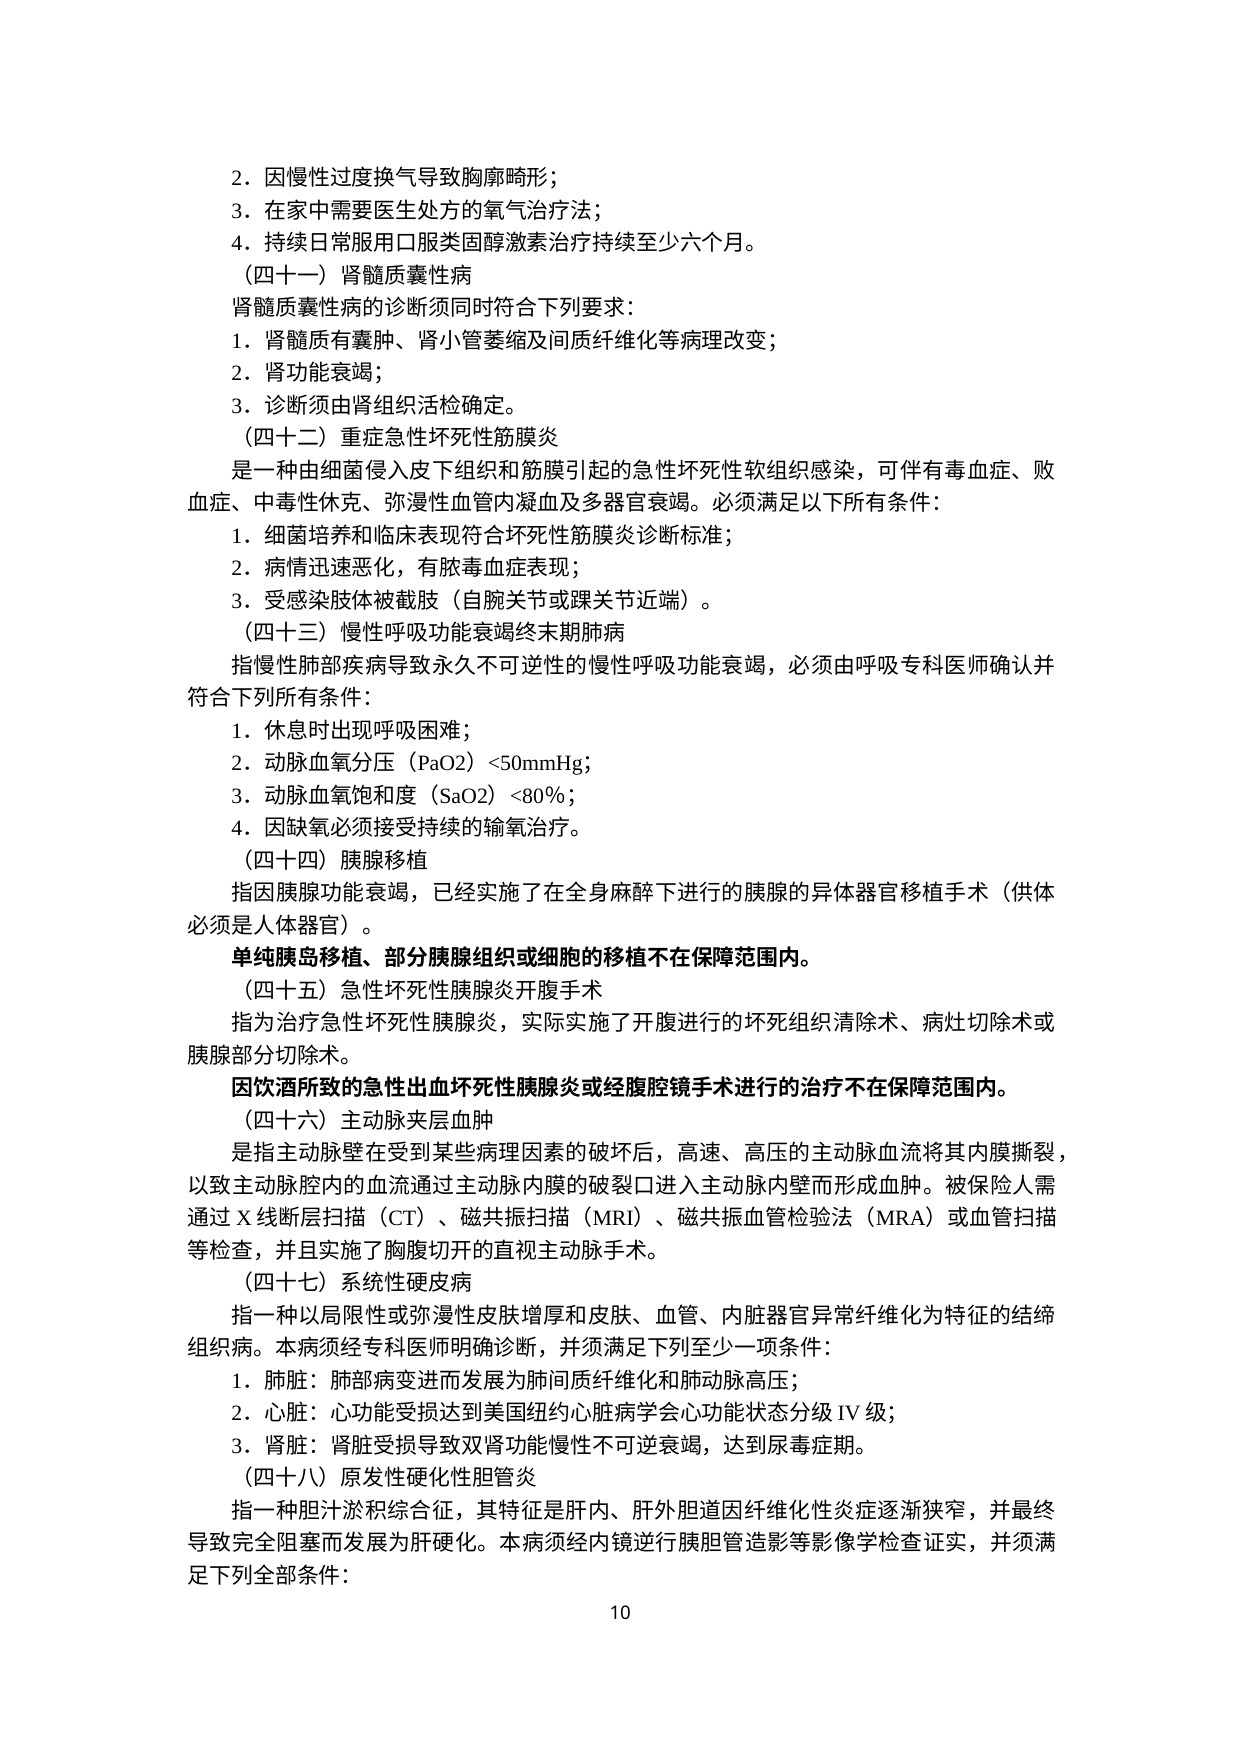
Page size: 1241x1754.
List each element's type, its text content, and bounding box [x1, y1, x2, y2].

text （四十七）系统性硬皮病 [187, 1265, 1058, 1297]
text 指为治疗急性坏死性胰腺炎，实际实施了开腹进行的坏死组织清除术、病灶切除术或胰腺部分切除术。 [187, 1005, 1058, 1070]
text 3．受感染肢体被截肢（自腕关节或踝关节近端）。 [187, 582, 1058, 615]
text 因饮酒所致的急性出血坏死性胰腺炎或经腹腔镜手术进行的治疗不在保障范围内。 [187, 1070, 1058, 1102]
text 1．肺脏：肺部病变进而发展为肺间质纤维化和肺动脉高压； [187, 1362, 1058, 1395]
text （四十八）原发性硬化性胆管炎 [187, 1460, 1058, 1492]
text 1．肾髓质有囊肿、肾小管萎缩及间质纤维化等病理改变； [187, 322, 1058, 355]
text （四十五）急性坏死性胰腺炎开腹手术 [187, 972, 1058, 1005]
text 2．因慢性过度换气导致胸廓畸形； [187, 160, 1058, 192]
text 4．持续日常服用口服类固醇激素治疗持续至少六个月。 [187, 225, 1058, 257]
text （四十一）肾髓质囊性病 [187, 257, 1058, 290]
text 1．休息时出现呼吸困难； [187, 712, 1058, 745]
text 单纯胰岛移植、部分胰腺组织或细胞的移植不在保障范围内。 [187, 940, 1058, 972]
text 指慢性肺部疾病导致永久不可逆性的慢性呼吸功能衰竭，必须由呼吸专科医师确认并符合下列所有条件： [187, 647, 1058, 712]
text 3．动脉血氧饱和度（SaO2）<80％； [187, 777, 1058, 810]
text 3．在家中需要医生处方的氧气治疗法； [187, 192, 1058, 225]
text 指一种以局限性或弥漫性皮肤增厚和皮肤、血管、内脏器官异常纤维化为特征的结缔组织病。本病须经专科医师明确诊断，并须满足下列至少一项条件： [187, 1297, 1058, 1362]
text （四十六）主动脉夹层血肿 [187, 1102, 1058, 1135]
text 指一种胆汁淤积综合征，其特征是肝内、肝外胆道因纤维化性炎症逐渐狭窄，并最终导致完全阻塞而发展为肝硬化。本病须经内镜逆行胰胆管造影等影像学检查证实，并须满足下列全部条件： [187, 1492, 1058, 1590]
text （四十三）慢性呼吸功能衰竭终末期肺病 [187, 615, 1058, 647]
text 3．诊断须由肾组织活检确定。 [187, 387, 1058, 420]
text 指因胰腺功能衰竭，已经实施了在全身麻醉下进行的胰腺的异体器官移植手术（供体必须是人体器官）。 [187, 875, 1058, 940]
text 2．心脏：心功能受损达到美国纽约心脏病学会心功能状态分级IV级； [187, 1395, 1058, 1427]
text 4．因缺氧必须接受持续的输氧治疗。 [187, 810, 1058, 842]
text 3．肾脏：肾脏受损导致双肾功能慢性不可逆衰竭，达到尿毒症期。 [187, 1427, 1058, 1460]
text （四十四）胰腺移植 [187, 842, 1058, 875]
text 是一种由细菌侵入皮下组织和筋膜引起的急性坏死性软组织感染，可伴有毒血症、败血症、中毒性休克、弥漫性血管内凝血及多器官衰竭。必须满足以下所有条件： [187, 452, 1058, 517]
text 2．肾功能衰竭； [187, 355, 1058, 387]
text 是指主动脉壁在受到某些病理因素的破坏后，高速、高压的主动脉血流将其内膜撕裂，以致主动脉腔内的血流通过主动脉内膜的破裂口进入主动脉内壁而形成血肿。被保险人需通过X线断层扫描（CT）、磁共振扫描（MRI）、磁共振血管检验法（MRA）或血管扫描等检查，并且实施了胸腹切开的直视主动脉手术。 [187, 1135, 1058, 1265]
text 2．病情迅速恶化，有脓毒血症表现； [187, 550, 1058, 582]
text 肾髓质囊性病的诊断须同时符合下列要求： [187, 290, 1058, 322]
text （四十二）重症急性坏死性筋膜炎 [187, 420, 1058, 452]
text 1．细菌培养和临床表现符合坏死性筋膜炎诊断标准； [187, 517, 1058, 550]
text 2．动脉血氧分压（PaO2）<50mmHg； [187, 745, 1058, 777]
